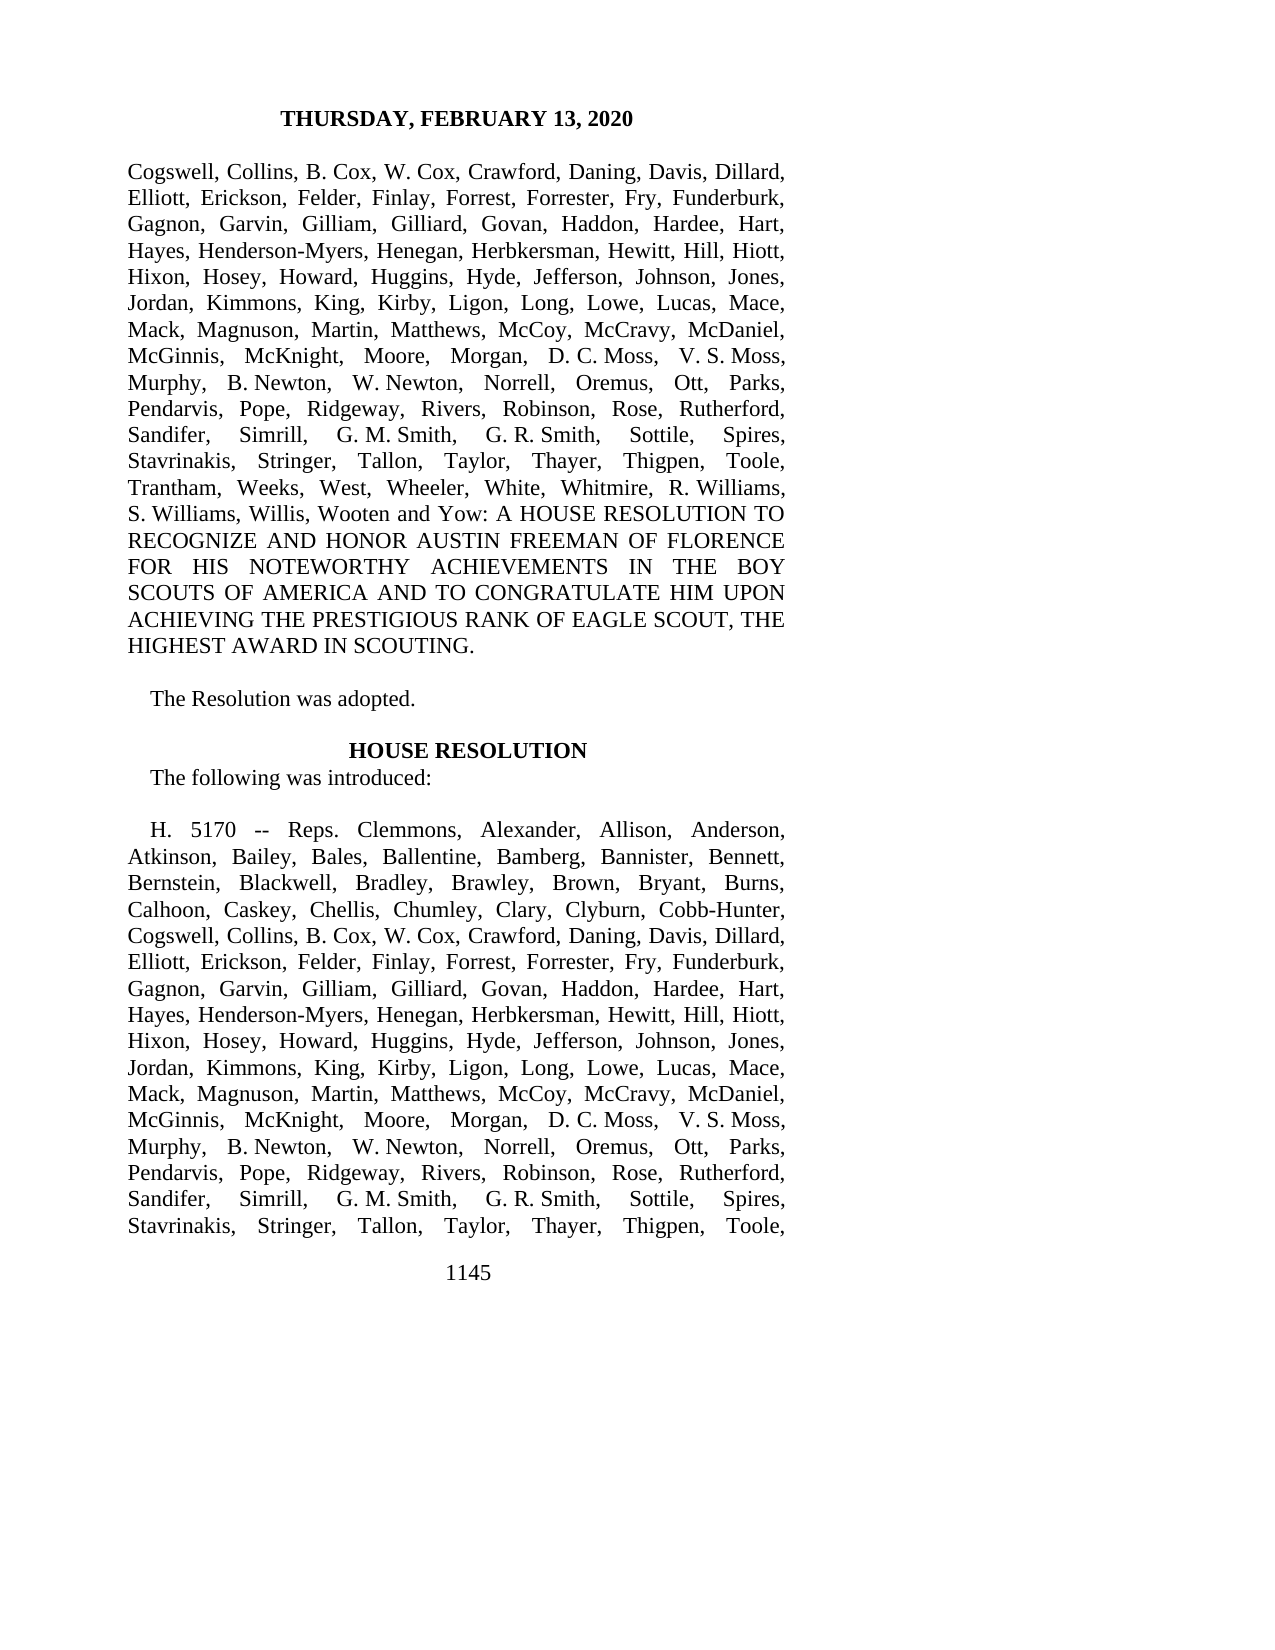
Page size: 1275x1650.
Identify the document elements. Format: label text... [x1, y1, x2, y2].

text HOUSE RESOLUTION [127, 737, 786, 764]
text The Resolution was adopted. [127, 685, 786, 711]
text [127, 817, 786, 1238]
text The following was introduced: [127, 764, 786, 790]
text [127, 158, 786, 658]
